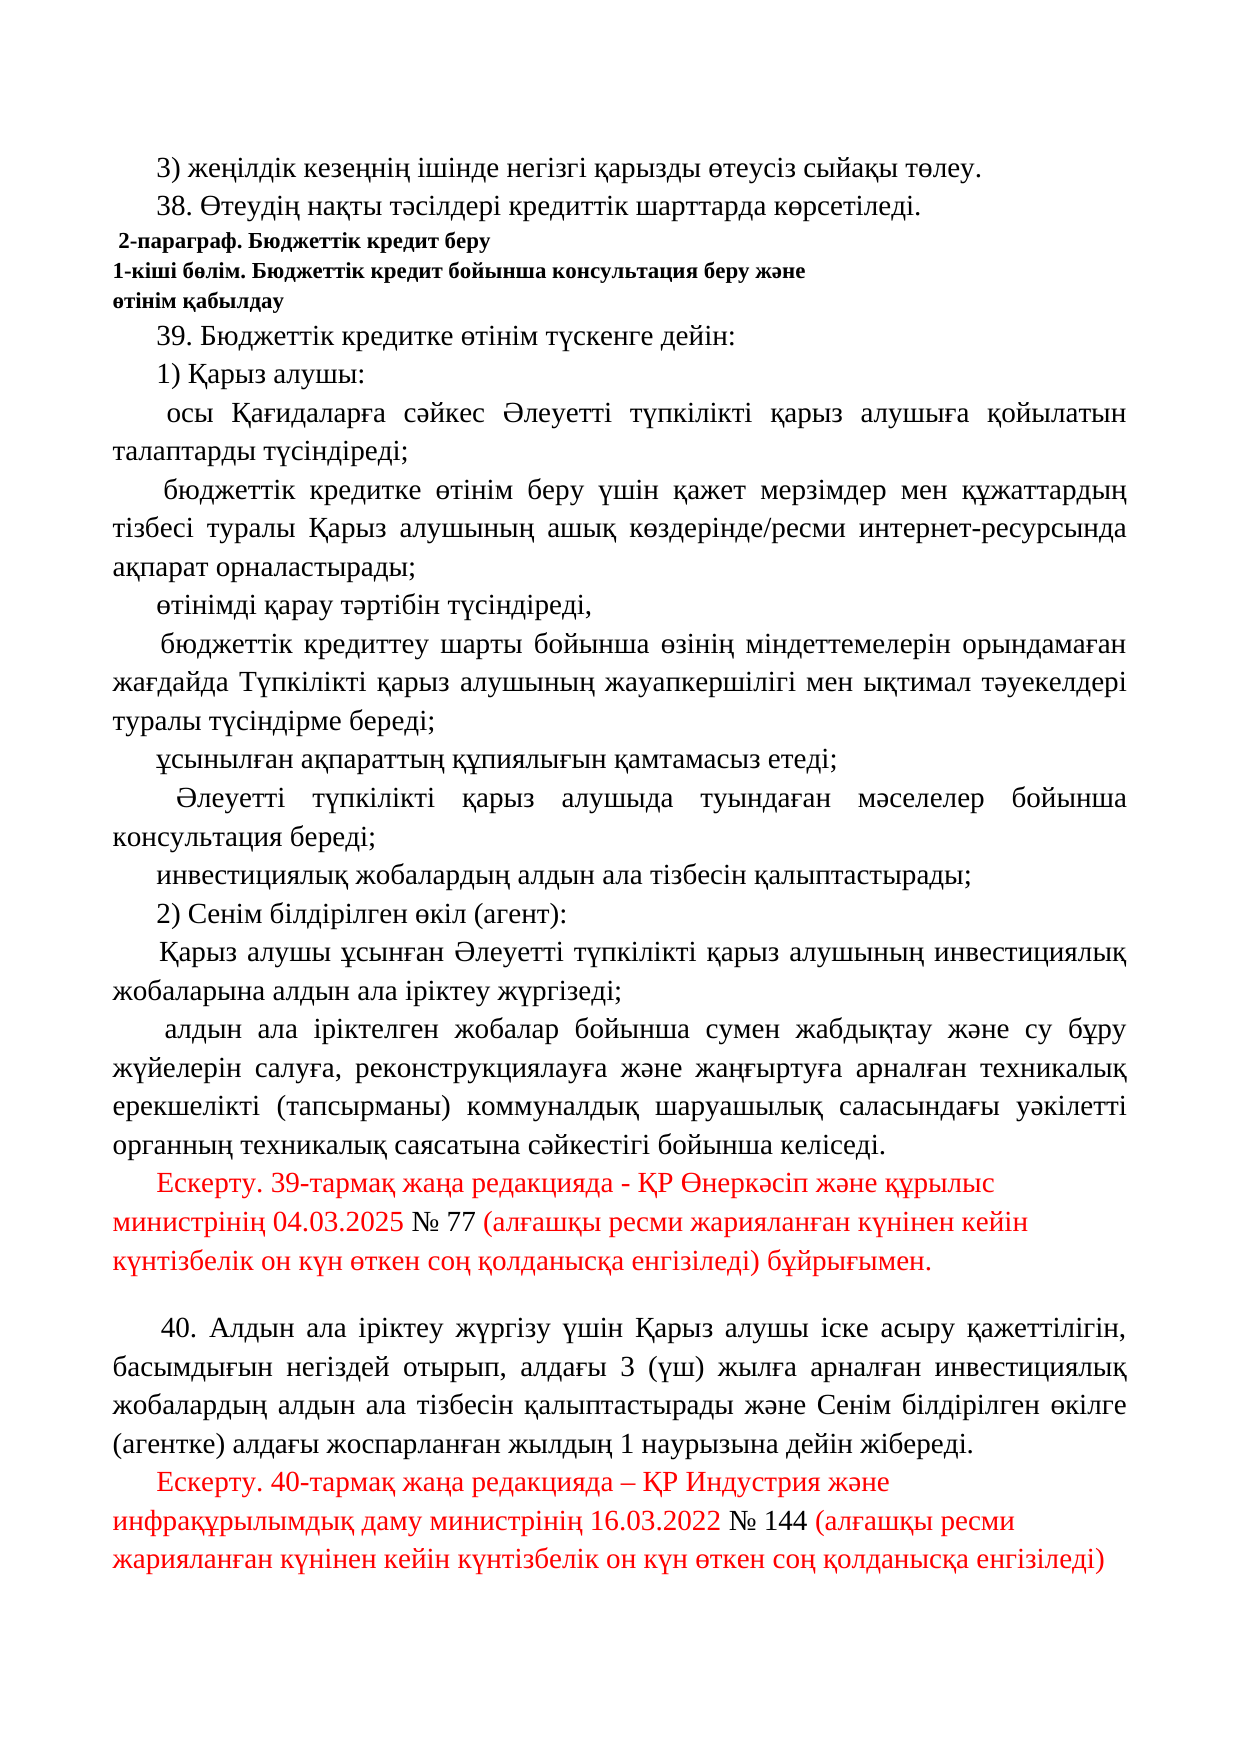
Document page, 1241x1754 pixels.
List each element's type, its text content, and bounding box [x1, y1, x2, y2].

text 40. Алдын ала іріктеу жүргізу үшін Қарыз алушы іске асыру қажеттілігін, басымдығын негіздей отырып, алдағы 3 (үш) жылға арналған инвестициялық жобалардың алдын ала тізбесін қалыптастырады және Сенім білдірілген өкілге (агентке) алдағы жоспарланған жылдың 1 наурызына дейін жібереді. [112, 1310, 1128, 1459]
text бюджеттік кредиттеу шарты бойынша өзінің міндеттемелерін орындамаған жағдайда Түпкілікті қарыз алушының жауапкершілігі мен ықтимал тәуекелдері туралы түсіндірме береді; [112, 626, 1128, 737]
text Қарыз алушы ұсынған Әлеуетті түпкілікті қарыз алушының инвестициялық жобаларына алдын ала іріктеу жүргізеді; [112, 934, 1128, 1006]
text инвестициялық жобалардың алдын ала тізбесін қалыптастырады; [112, 857, 1128, 891]
text өтінімді қарау тәртібін түсіндіреді, [112, 587, 1128, 621]
text 2) Сенім білдірілген өкіл (агент): [112, 896, 1128, 929]
text 2-параграф. Бюджеттік кредит беру 1-кіші бөлім. Бюджеттік кредит бойынша консультация беру және өтінім қабылдау [112, 227, 1128, 314]
text 38. Өтеудің нақты тәсілдері кредиттік шарттарда көрсетіледі. [112, 188, 1128, 222]
text осы Қағидаларға сәйкес Әлеуетті түпкілікті қарыз алушыға қойылатын талаптарды түсіндіреді; [112, 395, 1128, 467]
text Әлеуетті түпкілікті қарыз алушыда туындаған мәселелер бойынша консультация береді; [112, 780, 1128, 852]
text алдын ала іріктелген жобалар бойынша сумен жабдықтау және су бұру жүйелерін салуға, реконструкциялауға және жаңғыртуға арналған техникалық ерекшелікті (тапсырманы) коммуналдық шаруашылық саласындағы уәкілетті органның техникалық саясатына сәйкестігі бойынша келіседі. [112, 1011, 1128, 1161]
text 3) жеңілдік кезеңнің ішінде негізгі қарызды өтеусіз сыйақы төлеу. [112, 150, 1128, 183]
text 1) Қарыз алушы: [112, 356, 1128, 390]
text Ескерту. 39-тармақ жаңа редакцияда - ҚР Өнеркәсіп және құрылыс министрінің 04.03.2025 № 77 (алғашқы ресми жарияланған күнінен кейін күнтізбелік он күн өткен соң қолданысқа енгізіледі) бұйрығымен. [112, 1166, 1128, 1306]
text ұсынылған ақпараттың құпиялығын қамтамасыз етеді; [112, 742, 1128, 775]
text 39. Бюджеттік кредитке өтінім түскенге дейін: [112, 318, 1128, 351]
text бюджеттік кредитке өтінім беру үшін қажет мерзімдер мен құжаттардың тізбесі туралы Қарыз алушының ашық көздерінде/ресми интернет-ресурсында ақпарат орналастырады; [112, 472, 1128, 582]
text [112, 1464, 1128, 1575]
